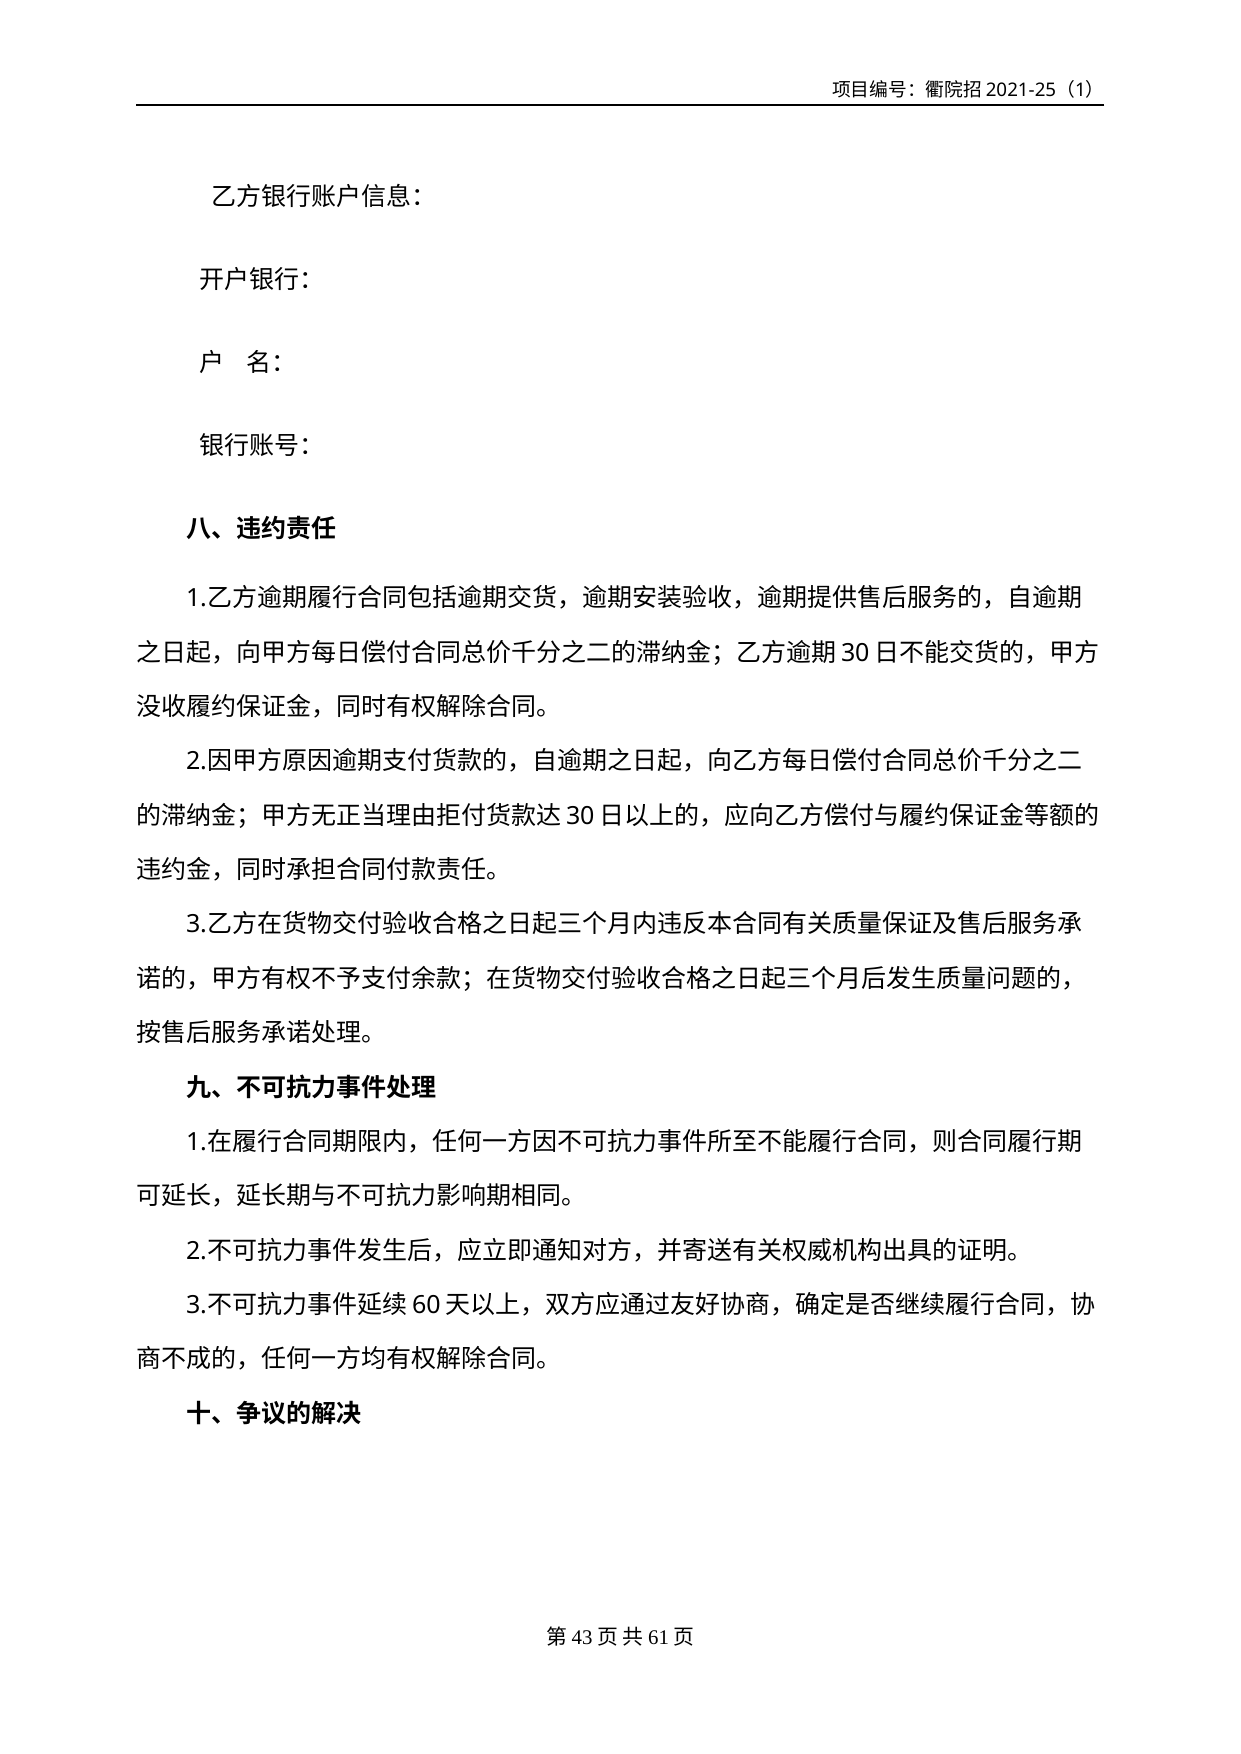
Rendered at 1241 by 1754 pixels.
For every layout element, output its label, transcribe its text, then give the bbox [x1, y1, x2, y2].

text 开户银行： [136, 245, 1104, 310]
text 乙方银行账户信息： [136, 162, 1104, 227]
text 3.不可抗力事件延续60天以上，双方应通过友好协商，确定是否继续履行合同，协商不成的，任何一方均有权解除合同。 [136, 1284, 1104, 1375]
text 八、违约责任 [136, 494, 1104, 559]
text 1.乙方逾期履行合同包括逾期交货，逾期安装验收，逾期提供售后服务的，自逾期之日起，向甲方每日偿付合同总价千分之二的滞纳金；乙方逾期30日不能交货的，甲方没收履约保证金，同时有权解除合同。 [136, 578, 1104, 723]
text 3.乙方在货物交付验收合格之日起三个月内违反本合同有关质量保证及售后服务承诺的，甲方有权不予支付余款；在货物交付验收合格之日起三个月后发生质量问题的，按售后服务承诺处理。 [136, 904, 1104, 1049]
text 银行账号： [136, 411, 1104, 476]
text 2.不可抗力事件发生后，应立即通知对方，并寄送有关权威机构出具的证明。 [136, 1230, 1104, 1266]
text 十、争议的解决 [136, 1393, 1104, 1429]
text 九、不可抗力事件处理 [136, 1067, 1104, 1103]
text 2.因甲方原因逾期支付货款的，自逾期之日起，向乙方每日偿付合同总价千分之二的滞纳金；甲方无正当理由拒付货款达30日以上的，应向乙方偿付与履约保证金等额的违约金，同时承担合同付款责任。 [136, 741, 1104, 886]
text 1.在履行合同期限内，任何一方因不可抗力事件所至不能履行合同，则合同履行期可延长，延长期与不可抗力影响期相同。 [136, 1121, 1104, 1212]
text 户 名： [136, 328, 1104, 393]
